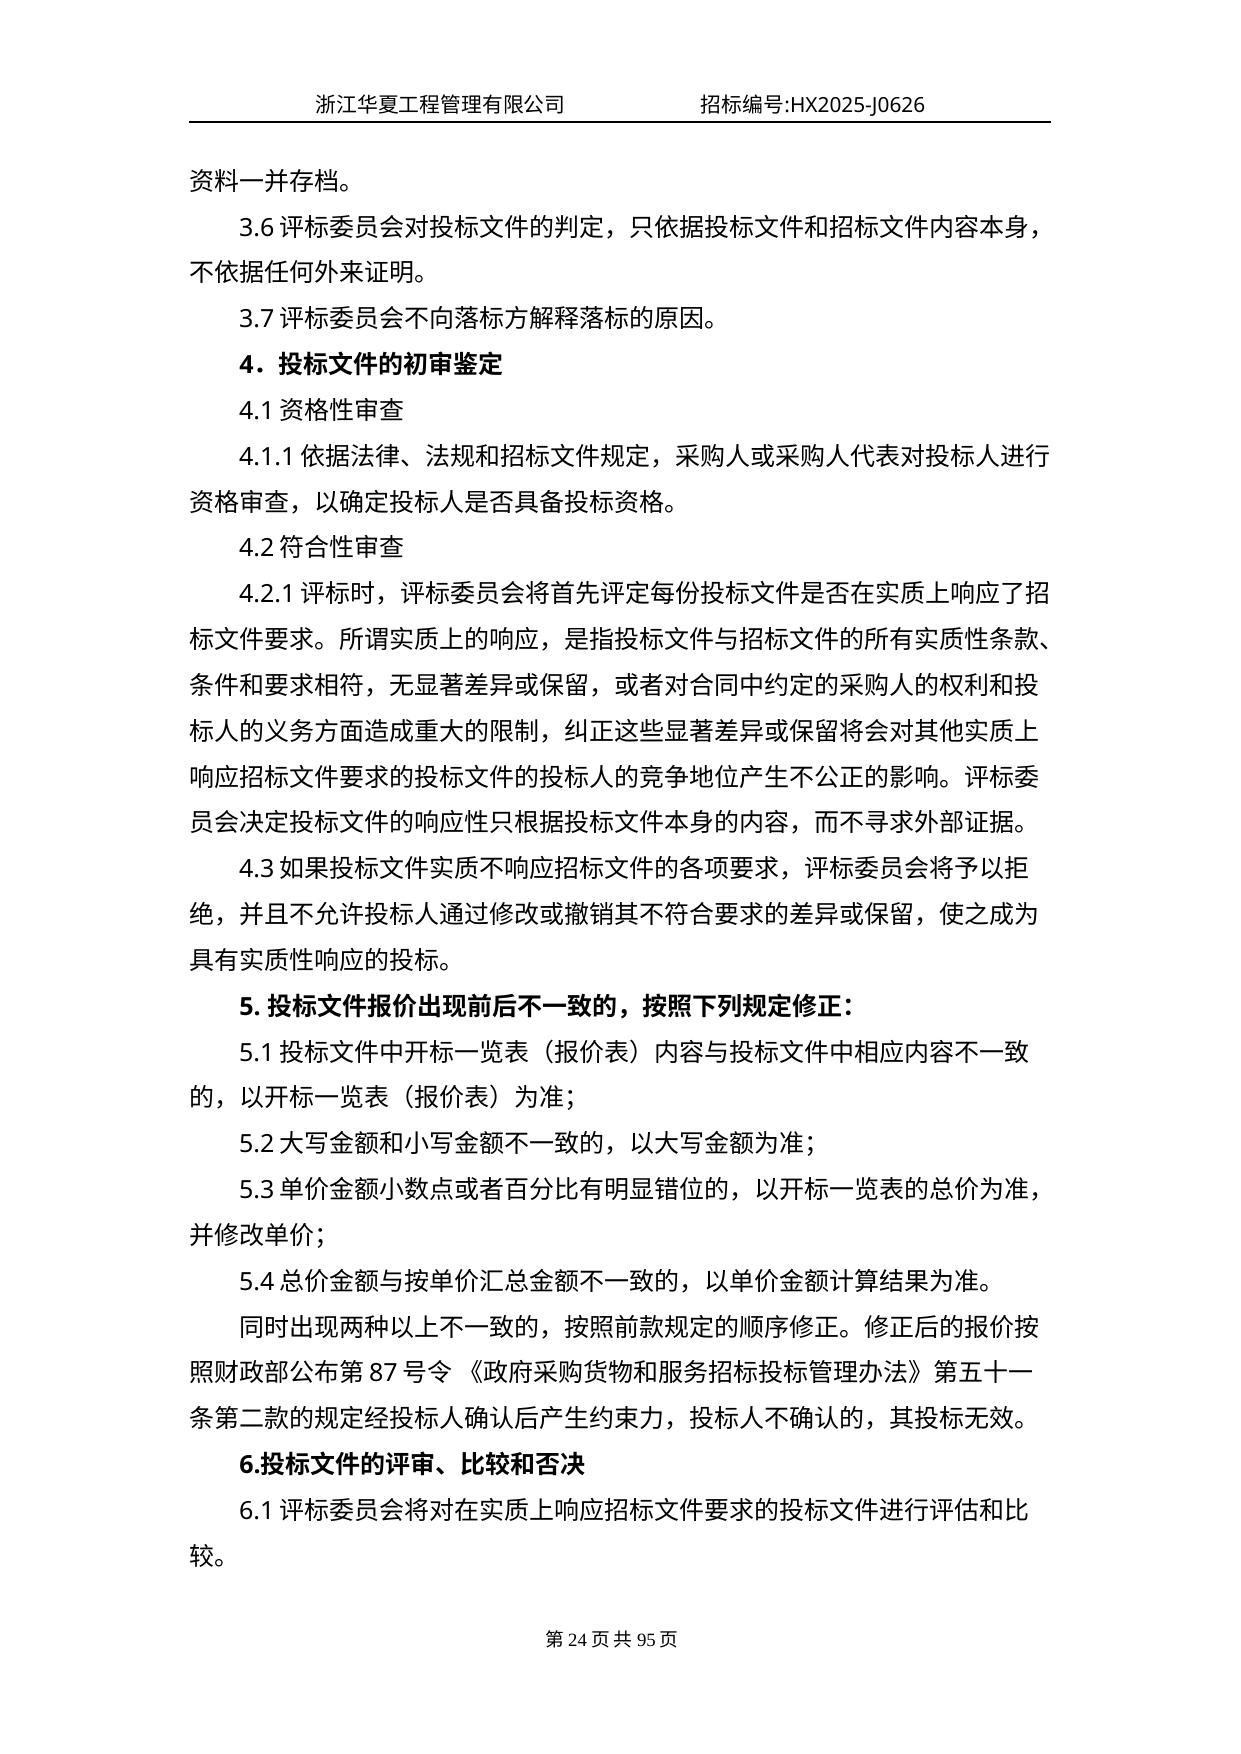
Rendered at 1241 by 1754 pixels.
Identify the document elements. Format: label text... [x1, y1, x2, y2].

text 4.1资格性审查 [189, 383, 1051, 428]
text 6.投标文件的评审、比较和否决 [189, 1437, 1051, 1483]
text 4.1.1依据法律、法规和招标文件规定，采购人或采购人代表对投标人进行资格审查，以确定投标人是否具备投标资格。 [189, 428, 1051, 520]
text 6.1评标委员会将对在实质上响应招标文件要求的投标文件进行评估和比较。 [189, 1483, 1051, 1574]
text 5.2大写金额和小写金额不一致的，以大写金额为准； [189, 1116, 1051, 1162]
text 4.2符合性审查 [189, 520, 1051, 566]
text 5. 投标文件报价出现前后不一致的，按照下列规定修正： [189, 978, 1051, 1024]
text 3.7评标委员会不向落标方解释落标的原因。 [189, 291, 1051, 337]
text 同时出现两种以上不一致的，按照前款规定的顺序修正。修正后的报价按照财政部公布第87号令 《政府采购货物和服务招标投标管理办法》第五十一条第二款的规定经投标人确认后产生约束力，投标人不确认的，其投标无效。 [189, 1299, 1051, 1437]
text 4．投标文件的初审鉴定 [189, 337, 1051, 383]
text 3.6评标委员会对投标文件的判定，只依据投标文件和招标文件内容本身，不依据任何外来证明。 [189, 199, 1051, 291]
text 5.3单价金额小数点或者百分比有明显错位的，以开标一览表的总价为准，并修改单价； [189, 1162, 1051, 1253]
text 5.4总价金额与按单价汇总金额不一致的，以单价金额计算结果为准。 [189, 1253, 1051, 1299]
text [189, 153, 1051, 199]
text 4.2.1评标时，评标委员会将首先评定每份投标文件是否在实质上响应了招标文件要求。所谓实质上的响应，是指投标文件与招标文件的所有实质性条款、条件和要求相符，无显著差异或保留，或者对合同中约定的采购人的权利和投标人的义务方面造成重大的限制，纠正这些显著差异或保留将会对其他实质上响应招标文件要求的投标文件的投标人的竞争地位产生不公正的影响。评标委员会决定投标文件的响应性只根据投标文件本身的内容，而不寻求外部证据。 [189, 566, 1051, 841]
text 5.1投标文件中开标一览表（报价表）内容与投标文件中相应内容不一致的，以开标一览表（报价表）为准； [189, 1024, 1051, 1116]
text 4.3如果投标文件实质不响应招标文件的各项要求，评标委员会将予以拒绝，并且不允许投标人通过修改或撤销其不符合要求的差异或保留，使之成为具有实质性响应的投标。 [189, 841, 1051, 978]
